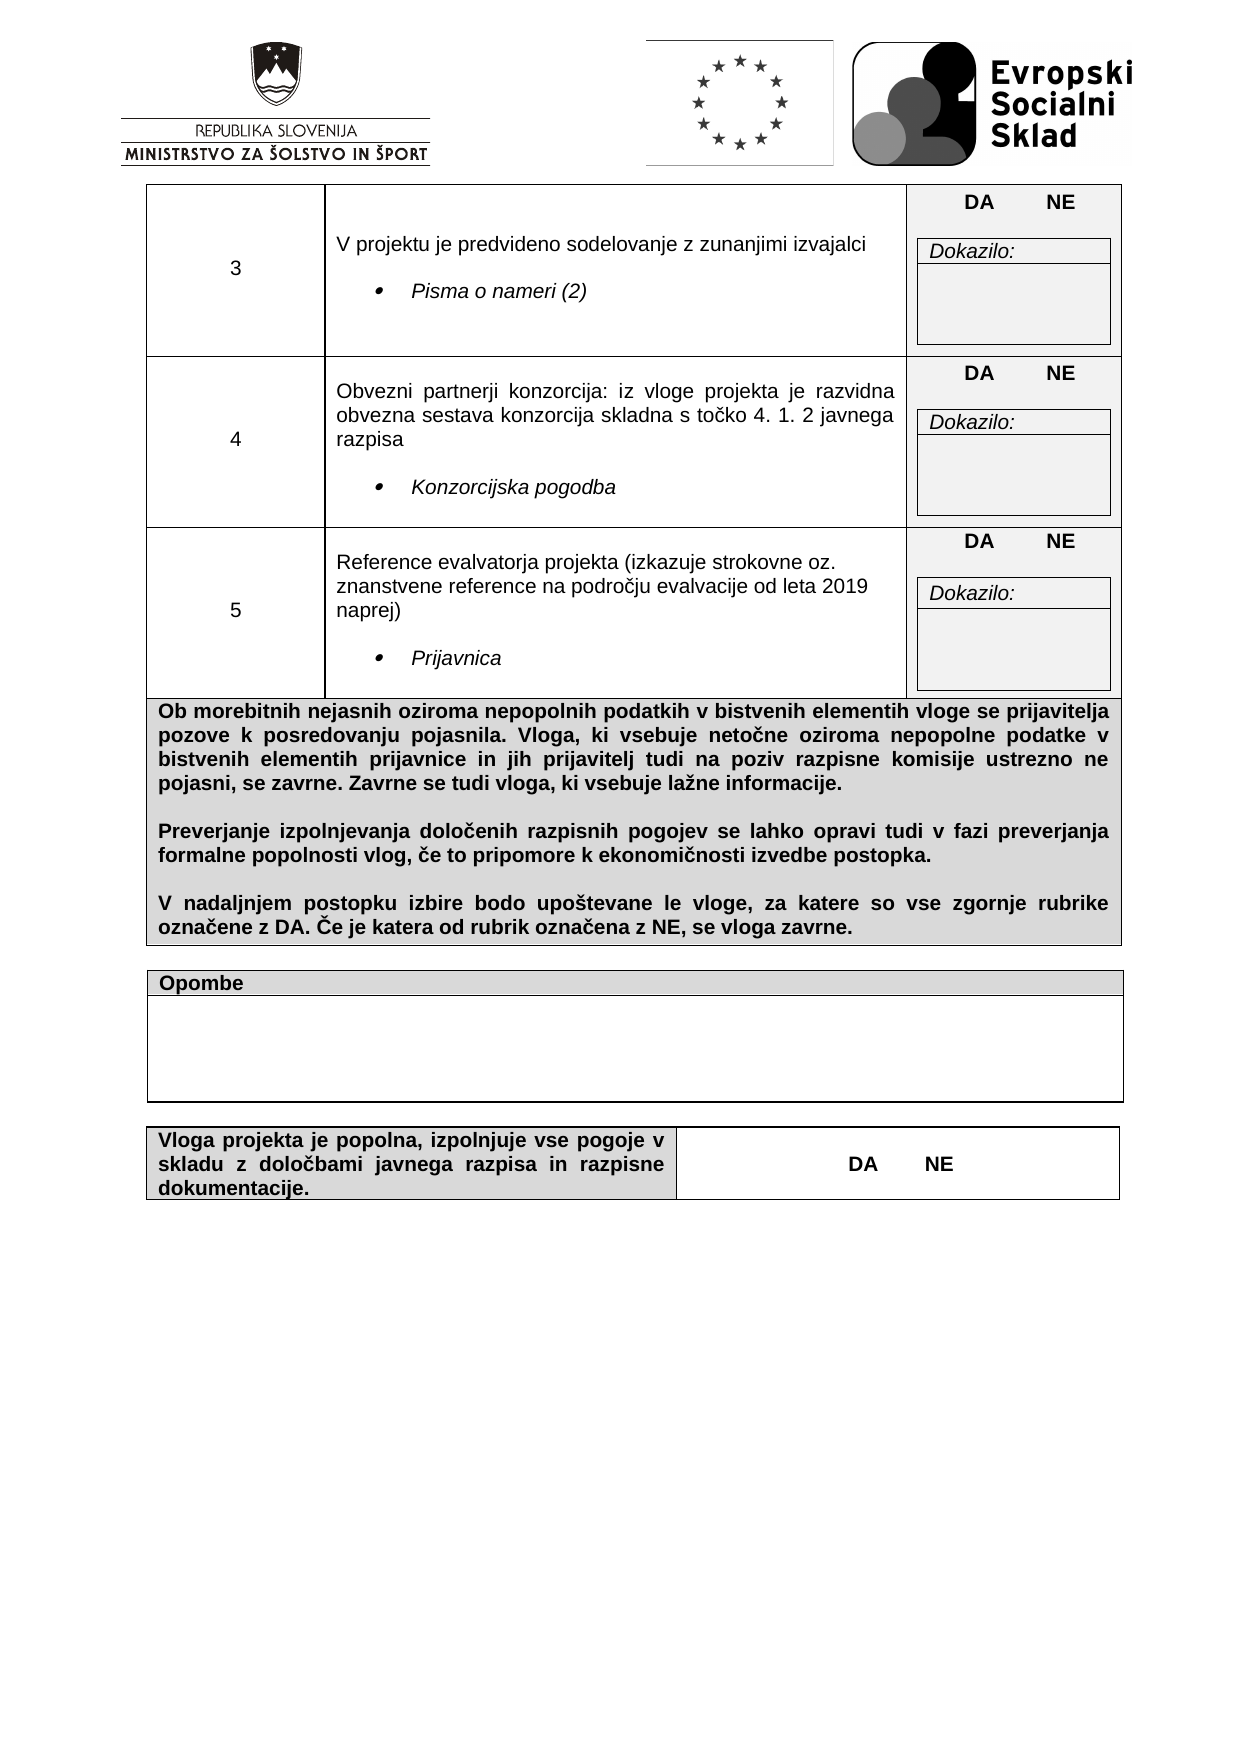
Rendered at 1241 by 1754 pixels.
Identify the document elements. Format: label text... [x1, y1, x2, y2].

table_cell 5 [147, 528, 324, 698]
picture [646, 40, 834, 166]
table_header Opombe [148, 971, 1123, 994]
table_cell Reference evalvatorja projekta (izkazuje strokovne oz. znanstvene reference na področju evalvacije od leta 2019 naprej) Prijavnica [326, 528, 906, 698]
table_header Vloga projekta je popolna, izpolnjuje vse pogoje v skladu z določbami javnega razpisa in razpisne dokumentacije. [147, 1128, 676, 1199]
table_cell 3 [147, 185, 324, 356]
table_cell Obvezni partnerji konzorcija: iz vloge projekta je razvidna obvezna sestava konzorcija skladna s točko 4. 1. 2 javnega razpisa Konzorcijska pogodba [326, 357, 906, 527]
table_cell DA NE [907, 528, 1121, 698]
table_cell DA NE [907, 357, 1121, 527]
table_cell 4 [147, 357, 324, 527]
table_header DA NE [677, 1128, 1119, 1199]
table_cell [148, 996, 1123, 1101]
table_cell Ob morebitnih nejasnih oziroma nepopolnih podatkih v bistvenih elementih vloge se prijavitelja pozove k posredovanju pojasnila. Vloga, ki vsebuje netočne oziroma nepopolne podatke v bistvenih elementih prijavnice in jih prijavitelj tudi na poziv razpisne komisije ustrezno ne pojasni, se zavrne. Zavrne se tudi vloga, ki vsebuje lažne informacije. Preverjanje izpolnjevanja določenih razpisnih pogojev se lahko opravi tudi v fazi preverjanja formalne popolnosti vlog, če to pripomore k ekonomičnosti izvedbe postopka. V nadaljnjem postopku izbire bodo upoštevane le vloge, za katere so vse zgornje rubrike označene z DA. Če je katera od rubrik označena z NE, se vloga zavrne. [147, 699, 1121, 944]
table_cell DA NE [907, 185, 1121, 356]
picture [852, 42, 1132, 166]
table_cell V projektu je predvideno sodelovanje z zunanjimi izvajalci Pisma o nameri (2) [326, 185, 906, 356]
